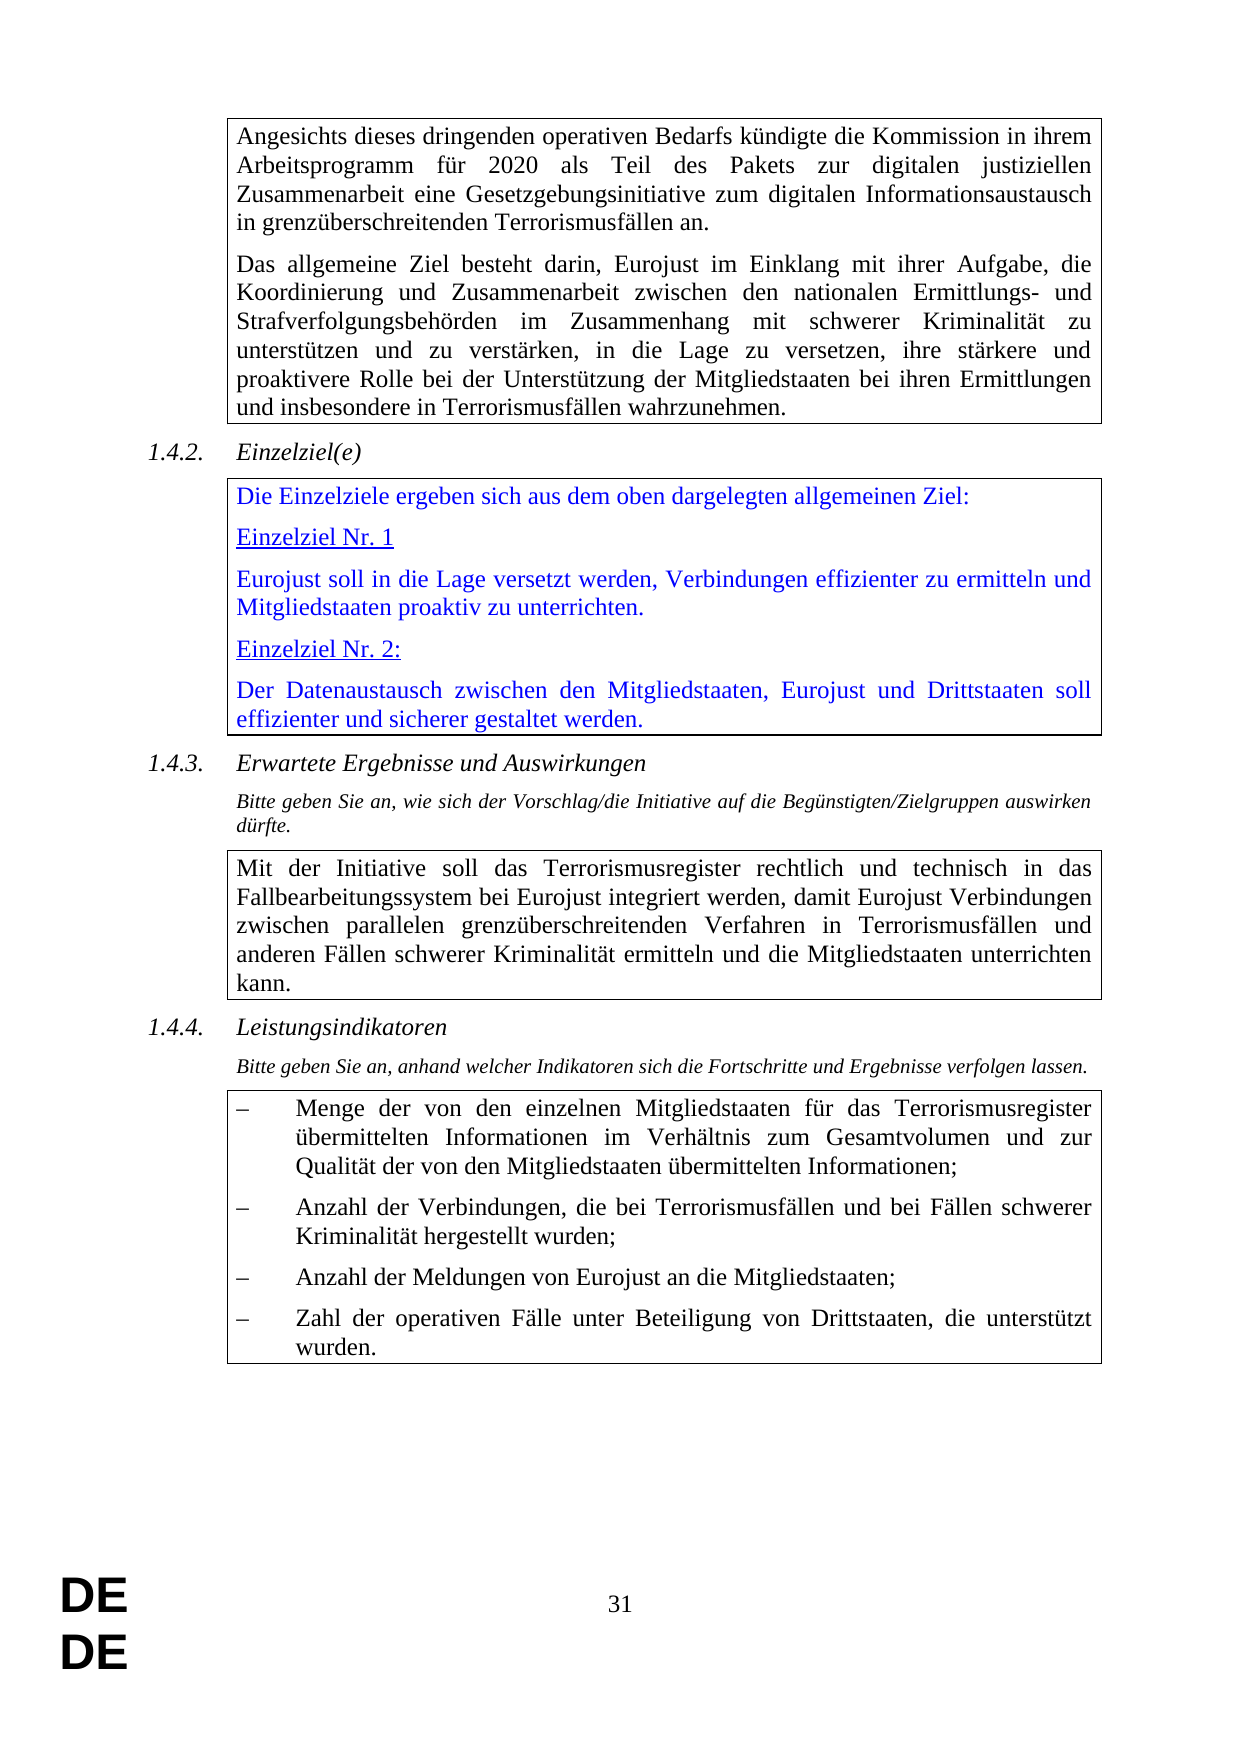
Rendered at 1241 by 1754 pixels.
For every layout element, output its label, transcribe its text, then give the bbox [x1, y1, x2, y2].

text Bitte geben Sie an, anhand welcher Indikatoren sich die Fortschritte und Ergebnisse verfolgen lassen. [236, 1054, 1092, 1078]
text Zahl der operativen Fälle unter Beteiligung von Drittstaaten, die unterstützt wurden. [228, 1300, 1101, 1363]
text Der Datenaustausch zwischen den Mitgliedstaaten, Eurojust und Drittstaaten soll effizienter und sicherer gestaltet werden. [228, 672, 1101, 734]
text Das allgemeine Ziel besteht darin, Eurojust im Einklang mit ihrer Aufgabe, die Koordinierung und Zusammenarbeit zwischen den nationalen Ermittlungs- und Strafverfolgungsbehörden im Zusammenhang mit schwerer Kriminalität zu unterstützen und zu verstärken, in die Lage zu versetzen, ihre stärkere und proaktivere Rolle bei der Unterstützung der Mitgliedstaaten bei ihren Ermittlungen und insbesondere in Terrorismusfällen wahrzunehmen. [228, 246, 1101, 423]
text Einzelziel Nr. 1 [228, 519, 1101, 551]
text Angesichts dieses dringenden operativen Bedarfs kündigte die Kommission in ihrem Arbeitsprogramm für 2020 als Teil des Pakets zur digitalen justiziellen Zusammenarbeit eine Gesetzgebungsinitiative zum digitalen Informationsaustausch in grenzüberschreitenden Terrorismusfällen an. [228, 119, 1101, 236]
text Die Einzelziele ergeben sich aus dem oben dargelegten allgemeinen Ziel: [228, 479, 1101, 510]
text Bitte geben Sie an, wie sich der Vorschlag/die Initiative auf die Begünstigten/Zielgruppen auswirken dürfte. [236, 789, 1092, 837]
subtitle 1.4.2. Einzelziel(e) [148, 437, 1092, 466]
subtitle 1.4.4. Leistungsindikatoren [148, 1012, 1092, 1041]
subtitle 1.4.3. Erwartete Ergebnisse und Auswirkungen [148, 748, 1092, 777]
text Eurojust soll in die Lage versetzt werden, Verbindungen effizienter zu ermitteln und Mitgliedstaaten proaktiv zu unterrichten. [228, 561, 1101, 621]
text Mit der Initiative soll das Terrorismusregister rechtlich und technisch in das Fallbearbeitungssystem bei Eurojust integriert werden, damit Eurojust Verbindungen zwischen parallelen grenzüberschreitenden Verfahren in Terrorismusfällen und anderen Fällen schwerer Kriminalität ermitteln und die Mitgliedstaaten unterrichten kann. [228, 851, 1101, 999]
text Menge der von den einzelnen Mitgliedstaaten für das Terrorismusregister übermittelten Informationen im Verhältnis zum Gesamtvolumen und zur Qualität der von den Mitgliedstaaten übermittelten Informationen; [228, 1091, 1101, 1180]
text Anzahl der Verbindungen, die bei Terrorismusfällen und bei Fällen schwerer Kriminalität hergestellt wurden; [228, 1189, 1101, 1250]
text Anzahl der Meldungen von Eurojust an die Mitgliedstaaten; [228, 1259, 1101, 1291]
text Einzelziel Nr. 2: [228, 631, 1101, 662]
